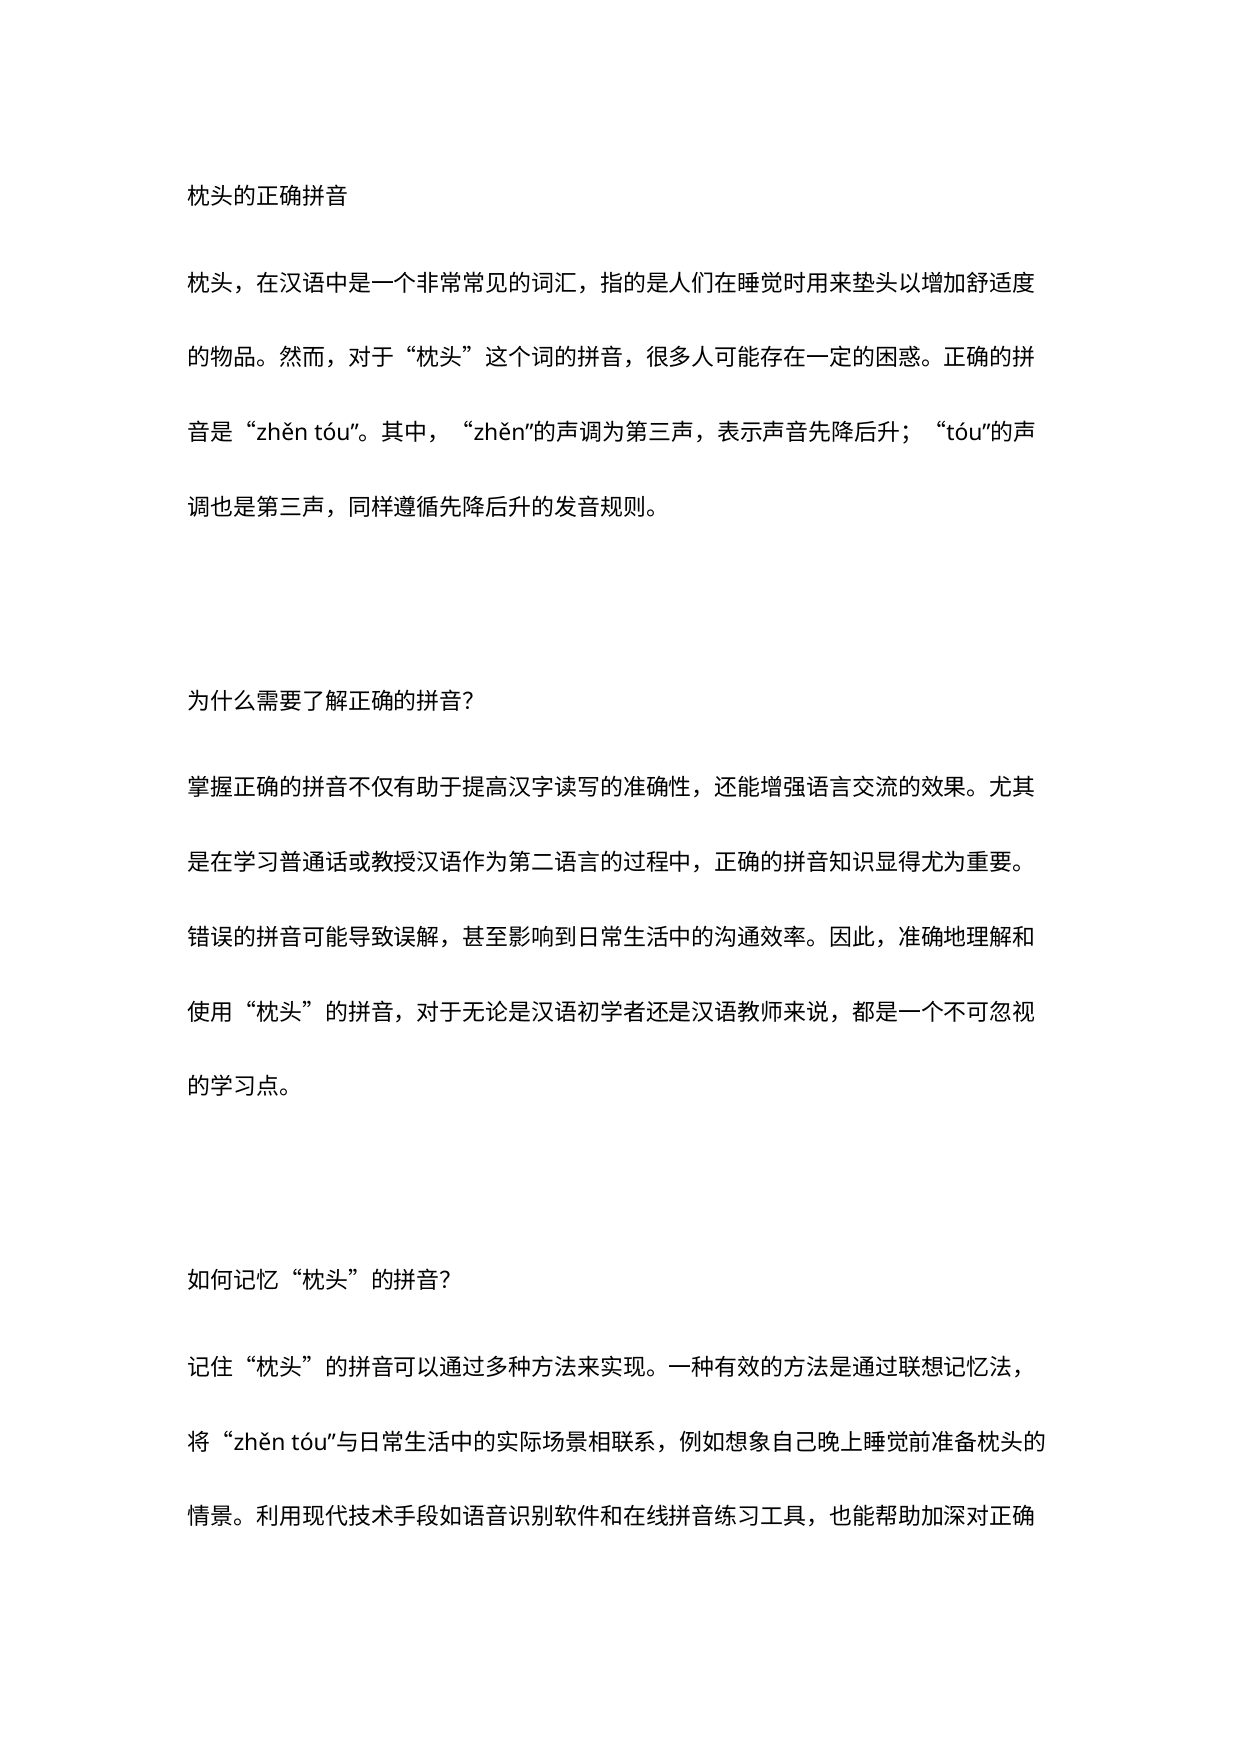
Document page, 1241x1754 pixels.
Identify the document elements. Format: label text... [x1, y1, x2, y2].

text 枕头的正确拼音 [187, 162, 1053, 227]
text 枕头，在汉语中是一个非常常见的词汇，指的是人们在睡觉时用来垫头以增加舒适度的物品。然而，对于“枕头”这个词的拼音，很多人可能存在一定的困惑。正确的拼音是“zhěn tóu”。其中，“zhěn”的声调为第三声，表示声音先降后升；“tóu”的声调也是第三声，同样遵循先降后升的发音规则。 [187, 248, 1053, 538]
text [187, 1333, 1053, 1547]
text 如何记忆“枕头”的拼音？ [187, 1246, 1053, 1311]
text 掌握正确的拼音不仅有助于提高汉字读写的准确性，还能增强语言交流的效果。尤其是在学习普通话或教授汉语作为第二语言的过程中，正确的拼音知识显得尤为重要。错误的拼音可能导致误解，甚至影响到日常生活中的沟通效率。因此，准确地理解和使用“枕头”的拼音，对于无论是汉语初学者还是汉语教师来说，都是一个不可忽视的学习点。 [187, 753, 1053, 1117]
text 为什么需要了解正确的拼音？ [187, 667, 1053, 732]
